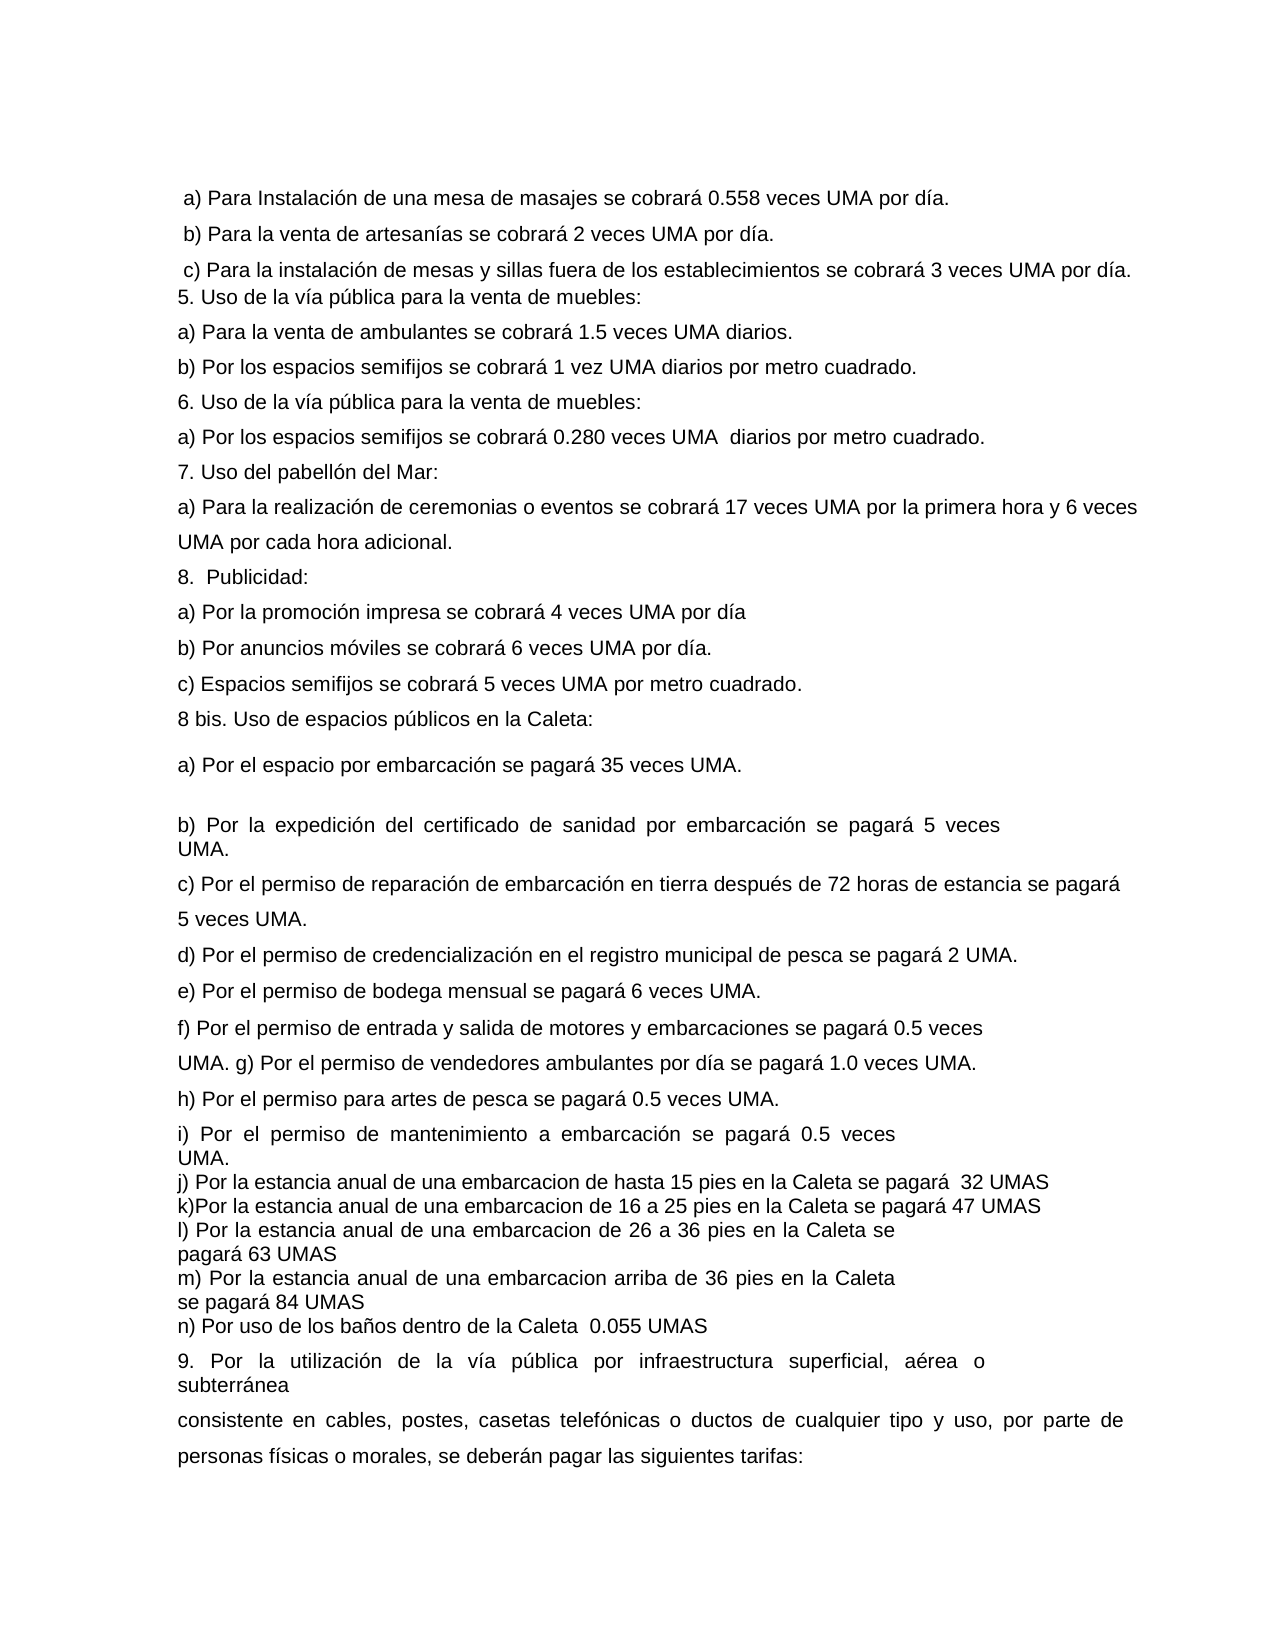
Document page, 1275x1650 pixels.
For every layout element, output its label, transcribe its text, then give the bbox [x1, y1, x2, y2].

text j) Por la estancia anual de una embarcacion de hasta 15 pies en la Caleta se pagará 32 UMAS [177, 1170, 1060, 1194]
text i) Por el permiso de mantenimiento a embarcación se pagará 0.5 veces UMA. [177, 1122, 896, 1170]
text a) Por los espacios semifijos se cobrará 0.280 veces UMA diarios por metro cuadrado. [177, 425, 1156, 449]
text n) Por uso de los baños dentro de la Caleta 0.055 UMAS [177, 1314, 896, 1338]
text consistente en cables, postes, casetas telefónicas o ductos de cualquier tipo y uso, por parte de personas físicas o morales, se deberán pagar las siguientes tarifas: [177, 1407, 1130, 1467]
text c) Espacios semifijos se cobrará 5 veces UMA por metro cuadrado. [177, 672, 1156, 696]
text a) Por el espacio por embarcación se pagará 35 veces UMA. [177, 753, 1161, 776]
text l) Por la estancia anual de una embarcacion de 26 a 36 pies en la Caleta se pagará 63 UMAS [177, 1218, 896, 1266]
text 8 bis. Uso de espacios públicos en la Caleta: [177, 707, 1156, 729]
text 6. Uso de la vía pública para la venta de muebles: [177, 390, 1156, 414]
text a) Para la venta de ambulantes se cobrará 1.5 veces UMA diarios. [177, 320, 1156, 344]
text UMA por cada hora adicional. [177, 529, 1156, 553]
text 8. Publicidad: [177, 564, 1156, 588]
text d) Por el permiso de credencialización en el registro municipal de pesca se pagará 2 UMA. e) Por el permiso de bodega mensual se pagará 6 veces UMA. [177, 943, 1031, 1003]
text m) Por la estancia anual de una embarcacion arriba de 36 pies en la Caleta se pagará 84 UMAS [177, 1266, 896, 1314]
text 7. Uso del pabellón del Mar: [177, 460, 1156, 484]
text c) Para la instalación de mesas y sillas fuera de los establecimientos se cobrará 3 veces UMA por día. [183, 258, 1156, 282]
text 5. Uso de la vía pública para la venta de muebles: [177, 285, 1156, 309]
text b) Por los espacios semifijos se cobrará 1 vez UMA diarios por metro cuadrado. [177, 355, 1156, 379]
text b) Por la expedición del certificado de sanidad por embarcación se pagará 5 veces UMA. [177, 812, 1001, 860]
text a) Por la promoción impresa se cobrará 4 veces UMA por día b) Por anuncios móviles se cobrará 6 veces UMA por día. [177, 599, 746, 659]
text h) Por el permiso para artes de pesca se pagará 0.5 veces UMA. [177, 1087, 780, 1111]
text f) Por el permiso de entrada y salida de motores y embarcaciones se pagará 0.5 veces UMA. g) Por el permiso de vendedores ambulantes por día se pagará 1.0 veces UMA. [177, 1015, 1039, 1075]
text a) Para Instalación de una mesa de masajes se cobrará 0.558 veces UMA por día. b) Para la venta de artesanías se cobrará 2 veces UMA por día. [183, 185, 950, 245]
text 9. Por la utilización de la vía pública por infraestructura superficial, aérea o subterránea [177, 1348, 985, 1396]
text k)Por la estancia anual de una embarcacion de 16 a 25 pies en la Caleta se pagará 47 UMAS [177, 1194, 1075, 1218]
text a) Para la realización de ceremonias o eventos se cobrará 17 veces UMA por la primera hora y 6 veces [177, 495, 1156, 519]
text c) Por el permiso de reparación de embarcación en tierra después de 72 horas de estancia se pagará 5 veces UMA. [177, 871, 1130, 931]
